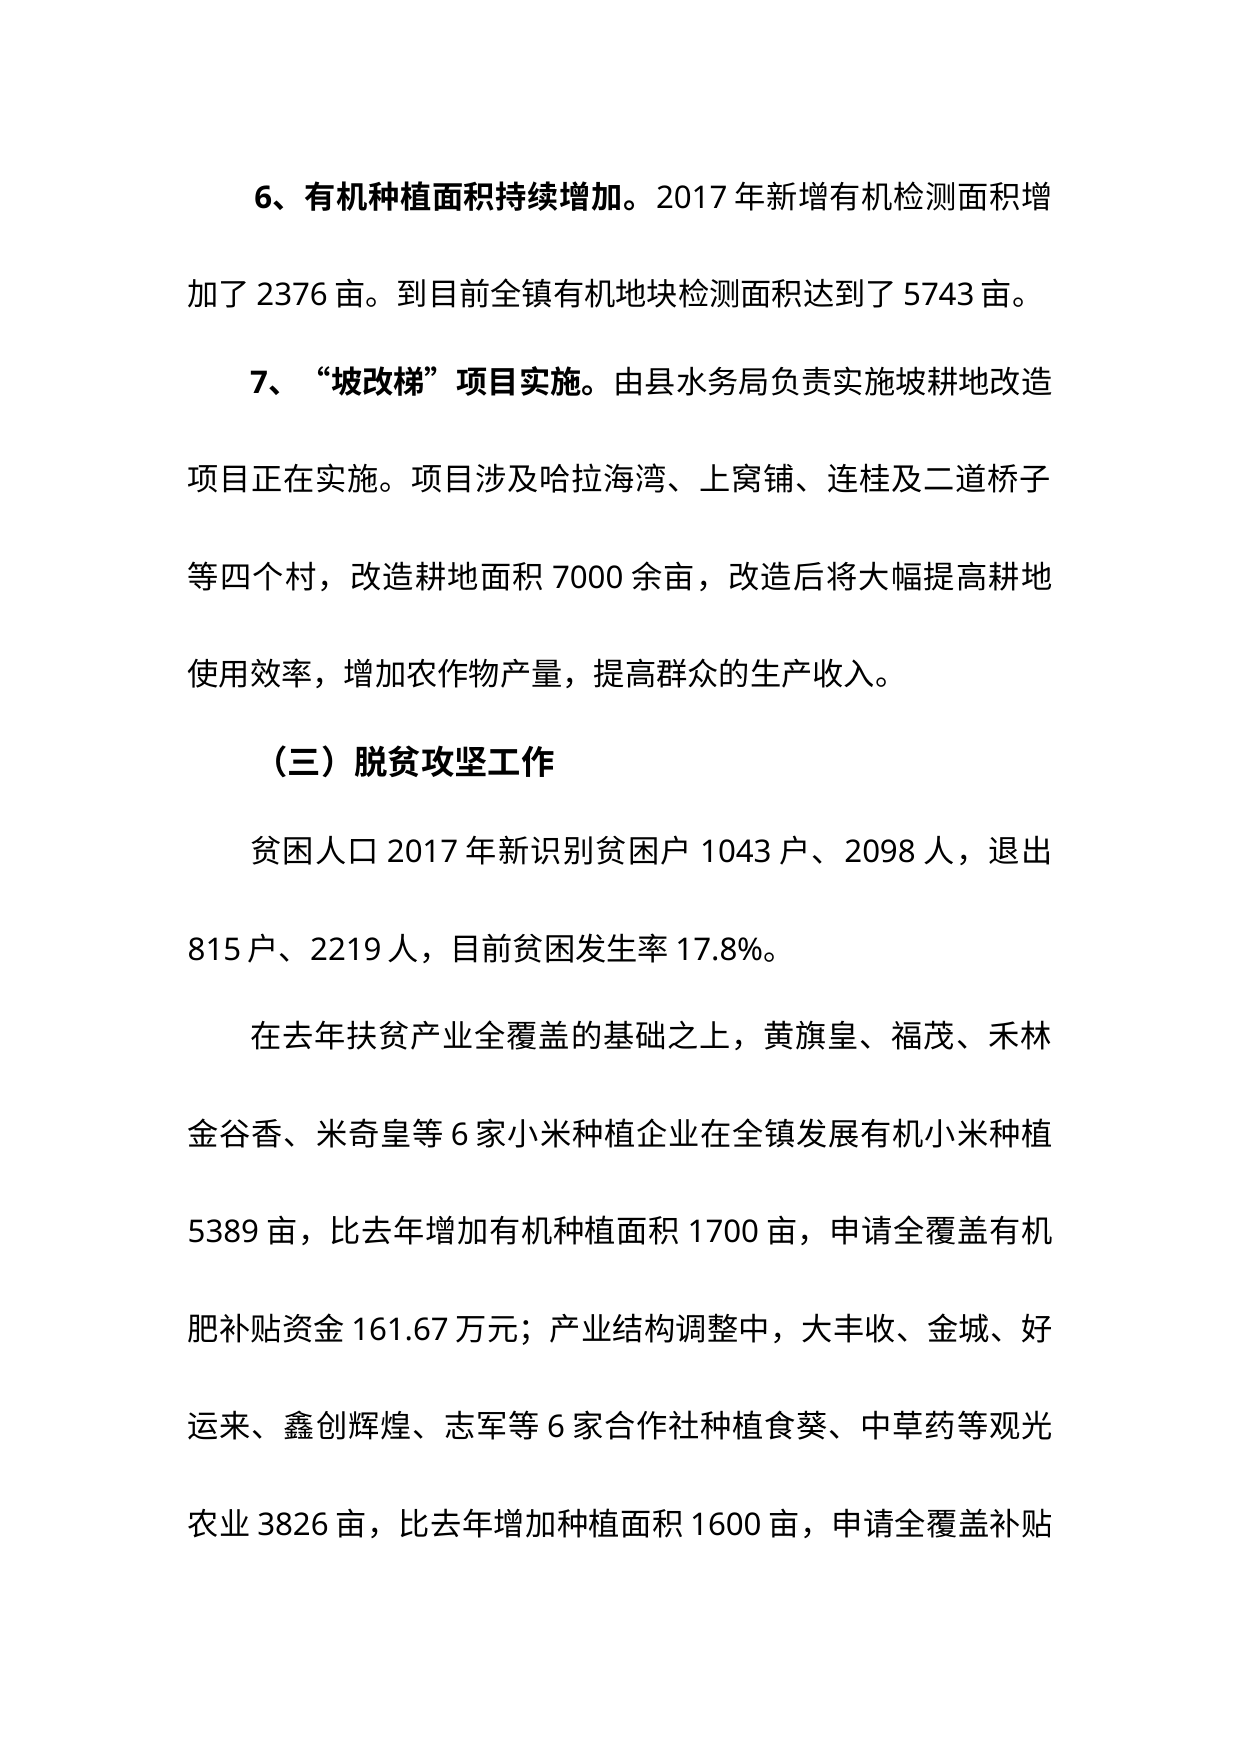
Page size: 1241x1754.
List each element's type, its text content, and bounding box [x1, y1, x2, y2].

text 6、有机种植面积持续增加。2017年新增有机检测面积增加了2376亩。到目前全镇有机地块检测面积达到了5743亩。 [187, 162, 1053, 324]
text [187, 1002, 1053, 1554]
text （三）脱贫攻坚工作 [187, 727, 1053, 792]
text 7、“坡改梯”项目实施。由县水务局负责实施坡耕地改造项目正在实施。项目涉及哈拉海湾、上窝铺、连桂及二道桥子等四个村，改造耕地面积7000余亩，改造后将大幅提高耕地使用效率，增加农作物产量，提高群众的生产收入。 [187, 347, 1053, 705]
text 贫困人口2017年新识别贫困户1043户、2098人，退出815户、2219人，目前贫困发生率17.8%。 [187, 816, 1053, 979]
